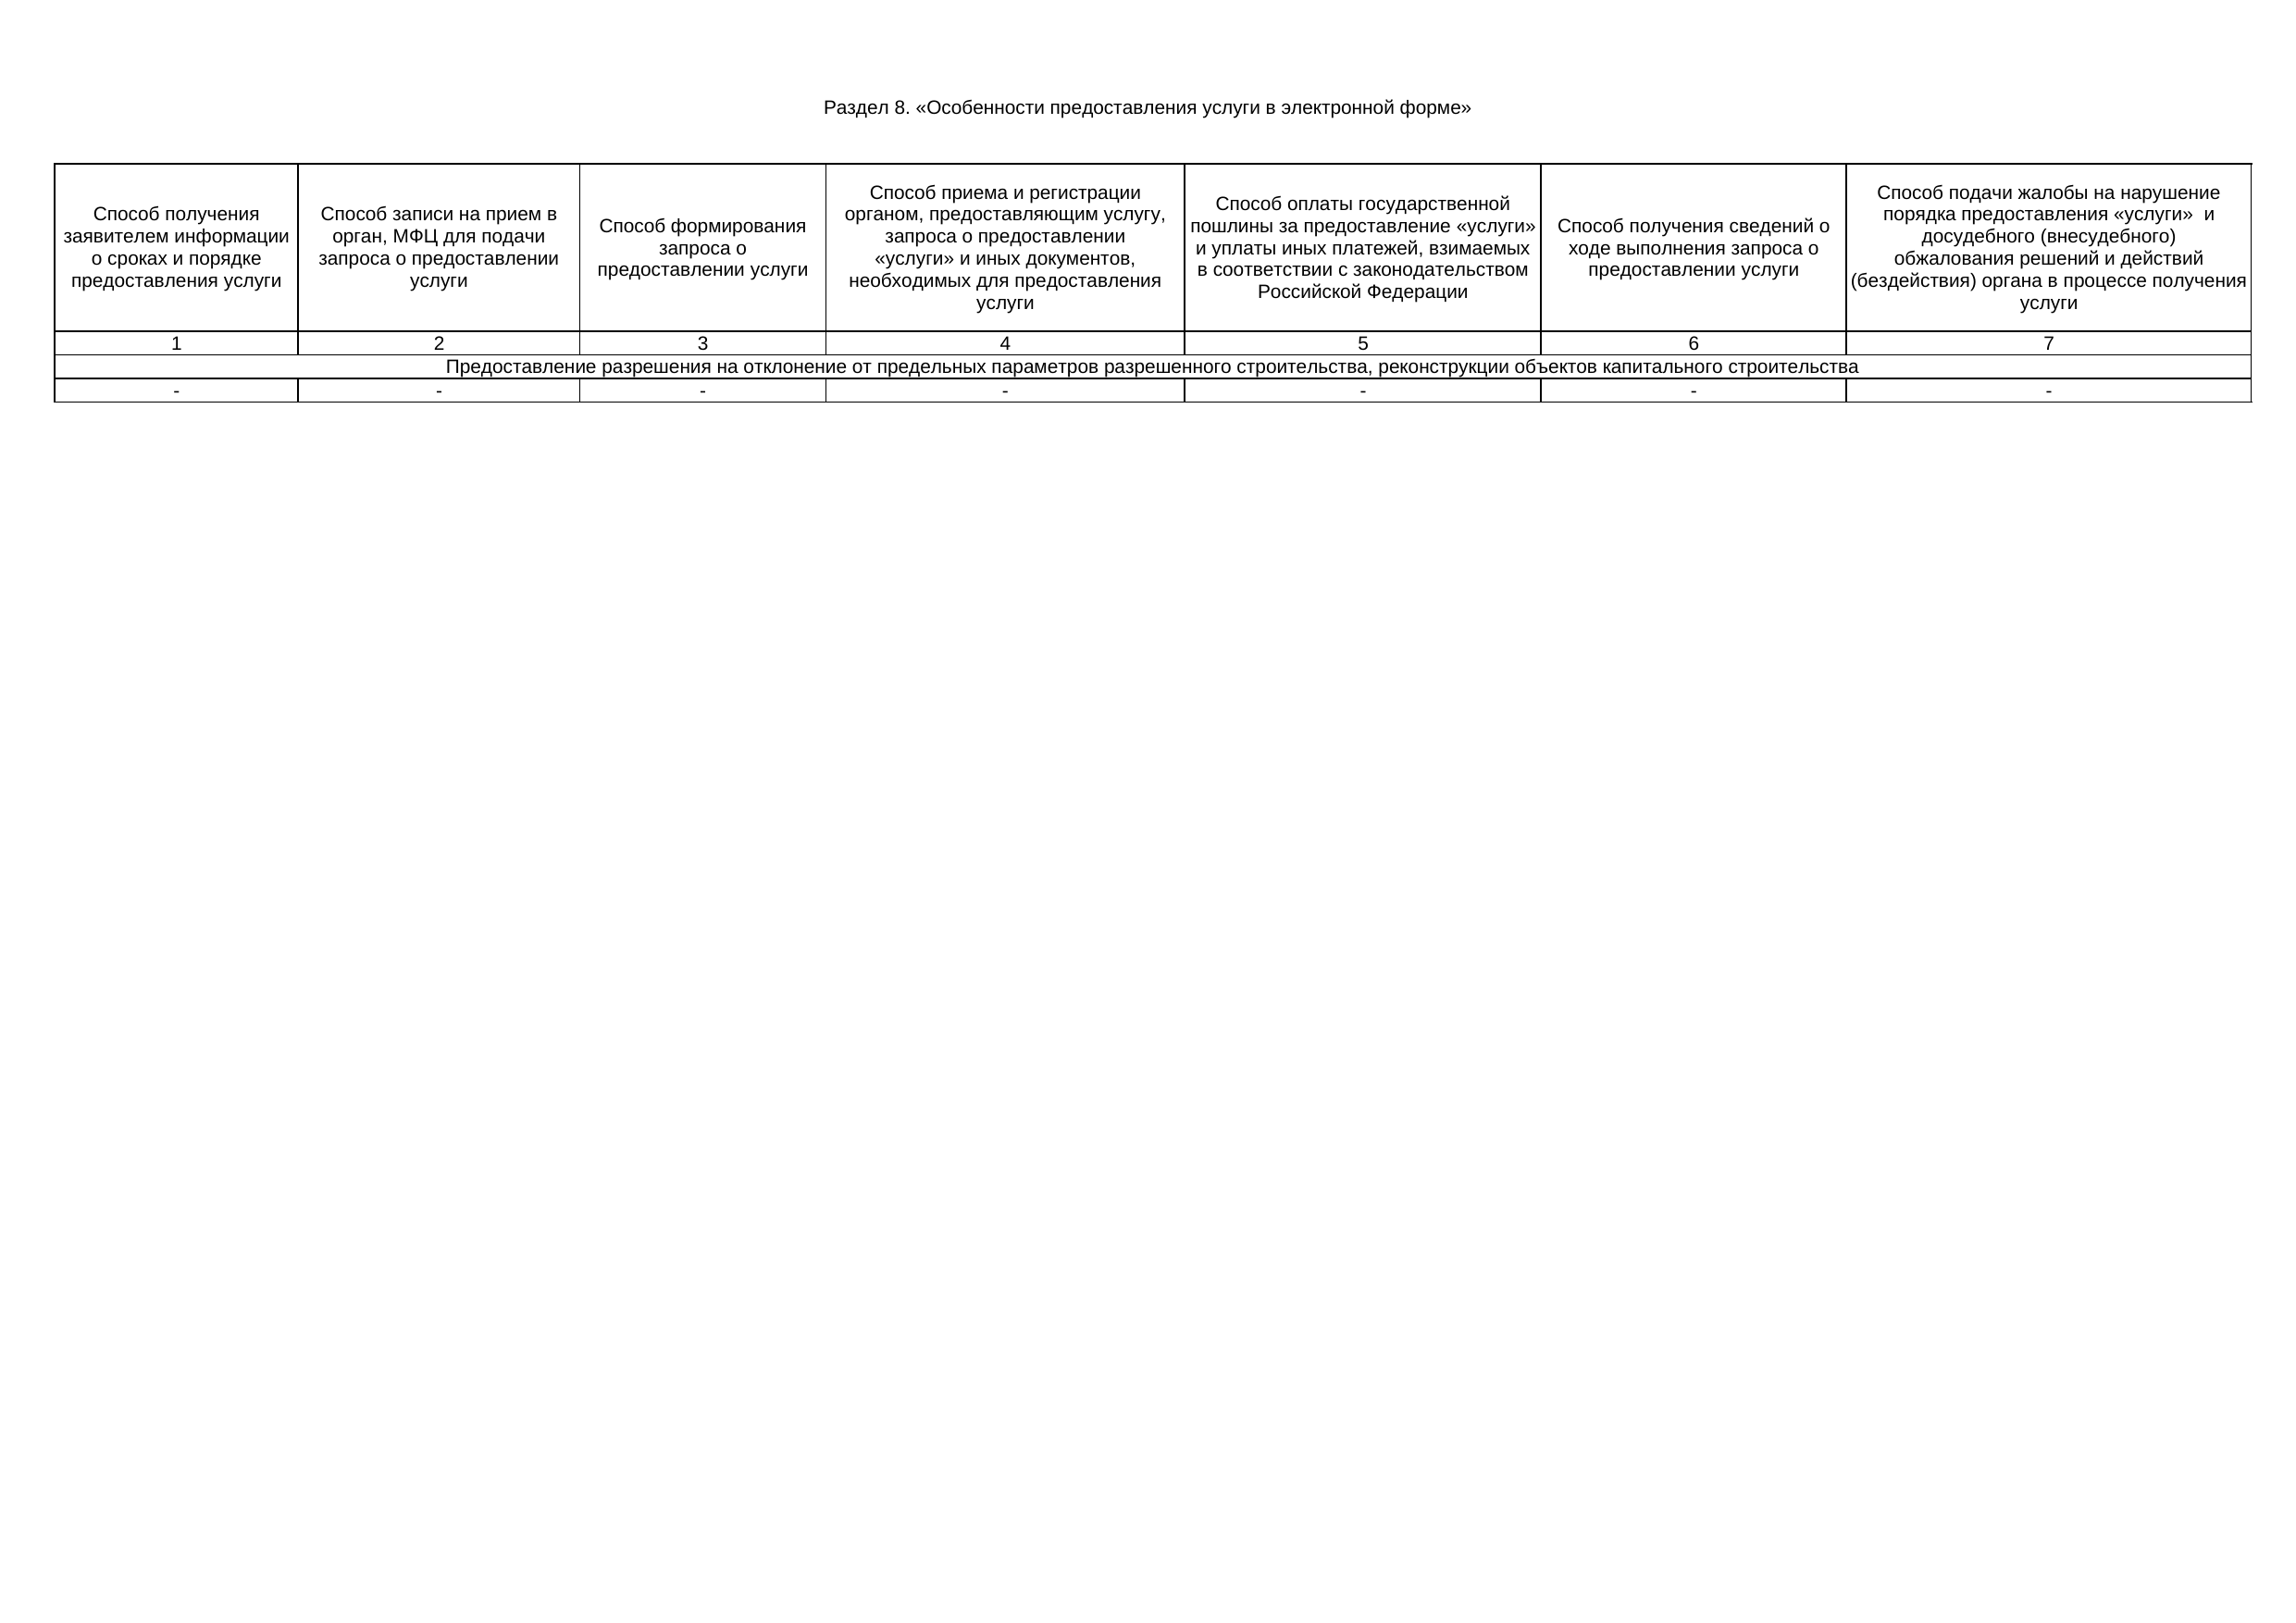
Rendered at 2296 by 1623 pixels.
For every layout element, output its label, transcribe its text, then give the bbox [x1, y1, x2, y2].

table_cell 2 [299, 332, 579, 354]
table_cell 3 [580, 332, 825, 354]
table_cell 7 [1847, 332, 2251, 354]
table_cell Предоставление разрешения на отклонение от предельных параметров разрешенного строительства, реконструкции объектов капитального строительства [56, 355, 2251, 378]
table_cell - [56, 379, 297, 402]
table_cell - [299, 379, 579, 402]
table_cell - [1185, 379, 1540, 402]
table_cell 4 [826, 332, 1184, 354]
table_header Способ подачи жалобы на нарушение порядка предоставления «услуги» и досудебного (внесудебного) обжалования решений и действий (бездействия) органа в процессе получения услуги [1847, 165, 2251, 330]
text Раздел 8. «Особенности предоставления услуги в электронной форме» [55, 96, 2240, 118]
table_header Способ оплаты государственной пошлины за предоставление «услуги» и уплаты иных платежей, взимаемых в соответствии с законодательством Российской Федерации [1185, 165, 1540, 330]
table_header Способ получения заявителем информации о сроках и порядке предоставления услуги [56, 165, 297, 330]
table_cell - [580, 379, 825, 402]
table_cell 1 [56, 332, 297, 354]
table_header Способ получения сведений о ходе выполнения запроса о предоставлении услуги [1542, 165, 1845, 330]
table_cell - [826, 379, 1184, 402]
table_header Способ записи на прием в орган, МФЦ для подачи запроса о предоставлении услуги [299, 165, 579, 330]
table_cell 6 [1542, 332, 1845, 354]
table_header Способ формирования запроса о предоставлении услуги [580, 165, 825, 330]
table_cell 5 [1185, 332, 1540, 354]
table_cell - [1542, 379, 1845, 402]
table_header Способ приема и регистрации органом, предоставляющим услугу, запроса о предоставлении «услуги» и иных документов, необходимых для предоставления услуги [826, 165, 1184, 330]
table_cell - [1847, 379, 2251, 402]
